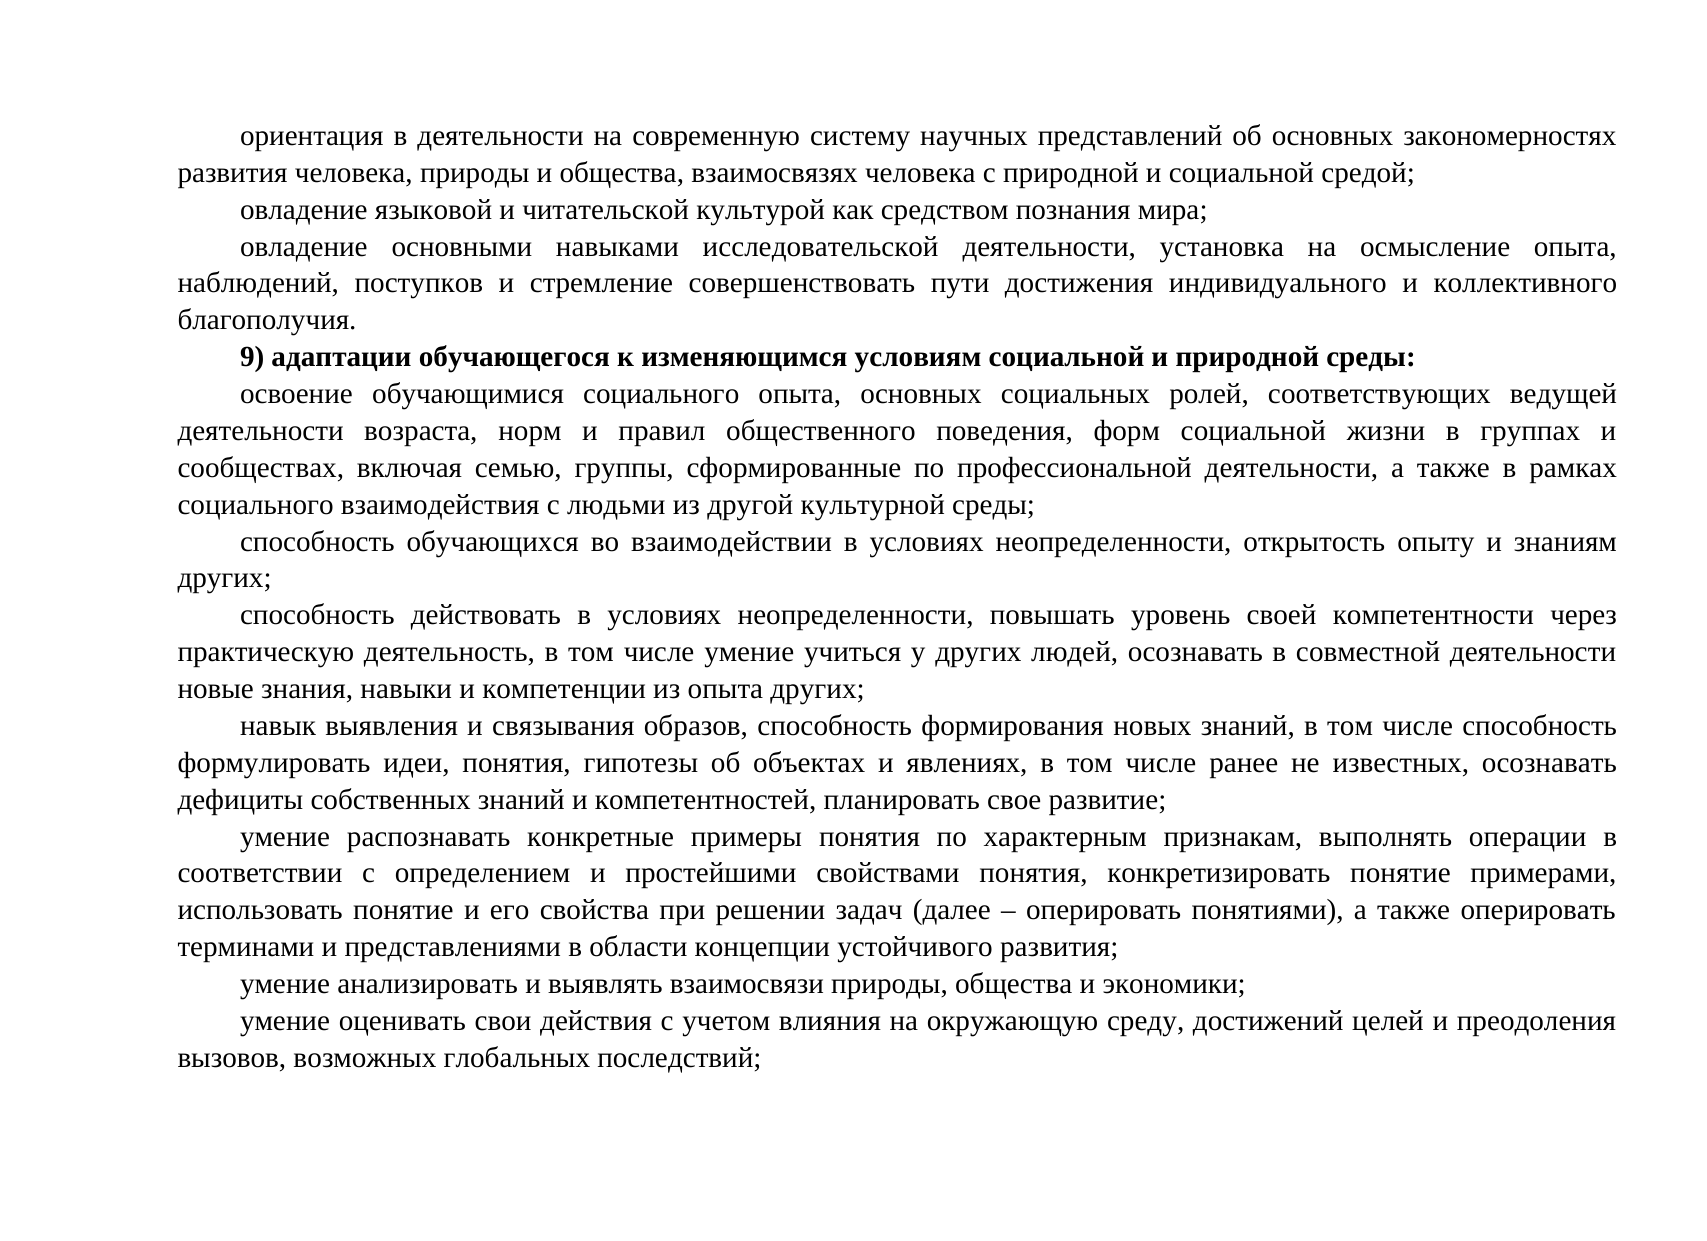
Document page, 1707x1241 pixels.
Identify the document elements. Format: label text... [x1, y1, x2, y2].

text умение анализировать и выявлять взаимосвязи природы, общества и экономики; [177, 966, 1618, 1000]
text способность обучающихся во взаимодействии в условиях неопределенности, открытость опыту и знаниям других; [177, 524, 1618, 594]
text овладение языковой и читательской культурой как средством познания мира; [177, 192, 1618, 225]
text навык выявления и связывания образов, способность формирования новых знаний, в том числе способность формулировать идеи, понятия, гипотезы об объектах и явлениях, в том числе ранее не известных, осознавать дефициты собственных знаний и компетентностей, планировать свое развитие; [177, 708, 1618, 815]
text ориентация в деятельности на современную систему научных представлений об основных закономерностях развития человека, природы и общества, взаимосвязях человека с природной и социальной средой; [177, 118, 1618, 188]
text умение оценивать свои действия с учетом влияния на окружающую среду, достижений целей и преодоления вызовов, возможных глобальных последствий; [177, 1003, 1618, 1073]
text освоение обучающимися социального опыта, основных социальных ролей, соответствующих ведущей деятельности возраста, норм и правил общественного поведения, форм социальной жизни в группах и сообществах, включая семью, группы, сформированные по профессиональной деятельности, а также в рамках социального взаимодействия с людьми из другой культурной среды; [177, 376, 1618, 520]
text 9) адаптации обучающегося к изменяющимся условиям социальной и природной среды: [177, 339, 1618, 373]
text способность действовать в условиях неопределенности, повышать уровень своей компетентности через практическую деятельность, в том числе умение учиться у других людей, осознавать в совместной деятельности новые знания, навыки и компетенции из опыта других; [177, 597, 1618, 705]
text умение распознавать конкретные примеры понятия по характерным признакам, выполнять операции в соответствии с определением и простейшими свойствами понятия, конкретизировать понятие примерами, использовать понятие и его свойства при решении задач (далее – оперировать понятиями), а также оперировать терминами и представлениями в области концепции устойчивого развития; [177, 819, 1618, 963]
text овладение основными навыками исследовательской деятельности, установка на осмысление опыта, наблюдений, поступков и стремление совершенствовать пути достижения индивидуального и коллективного благополучия. [177, 229, 1618, 336]
